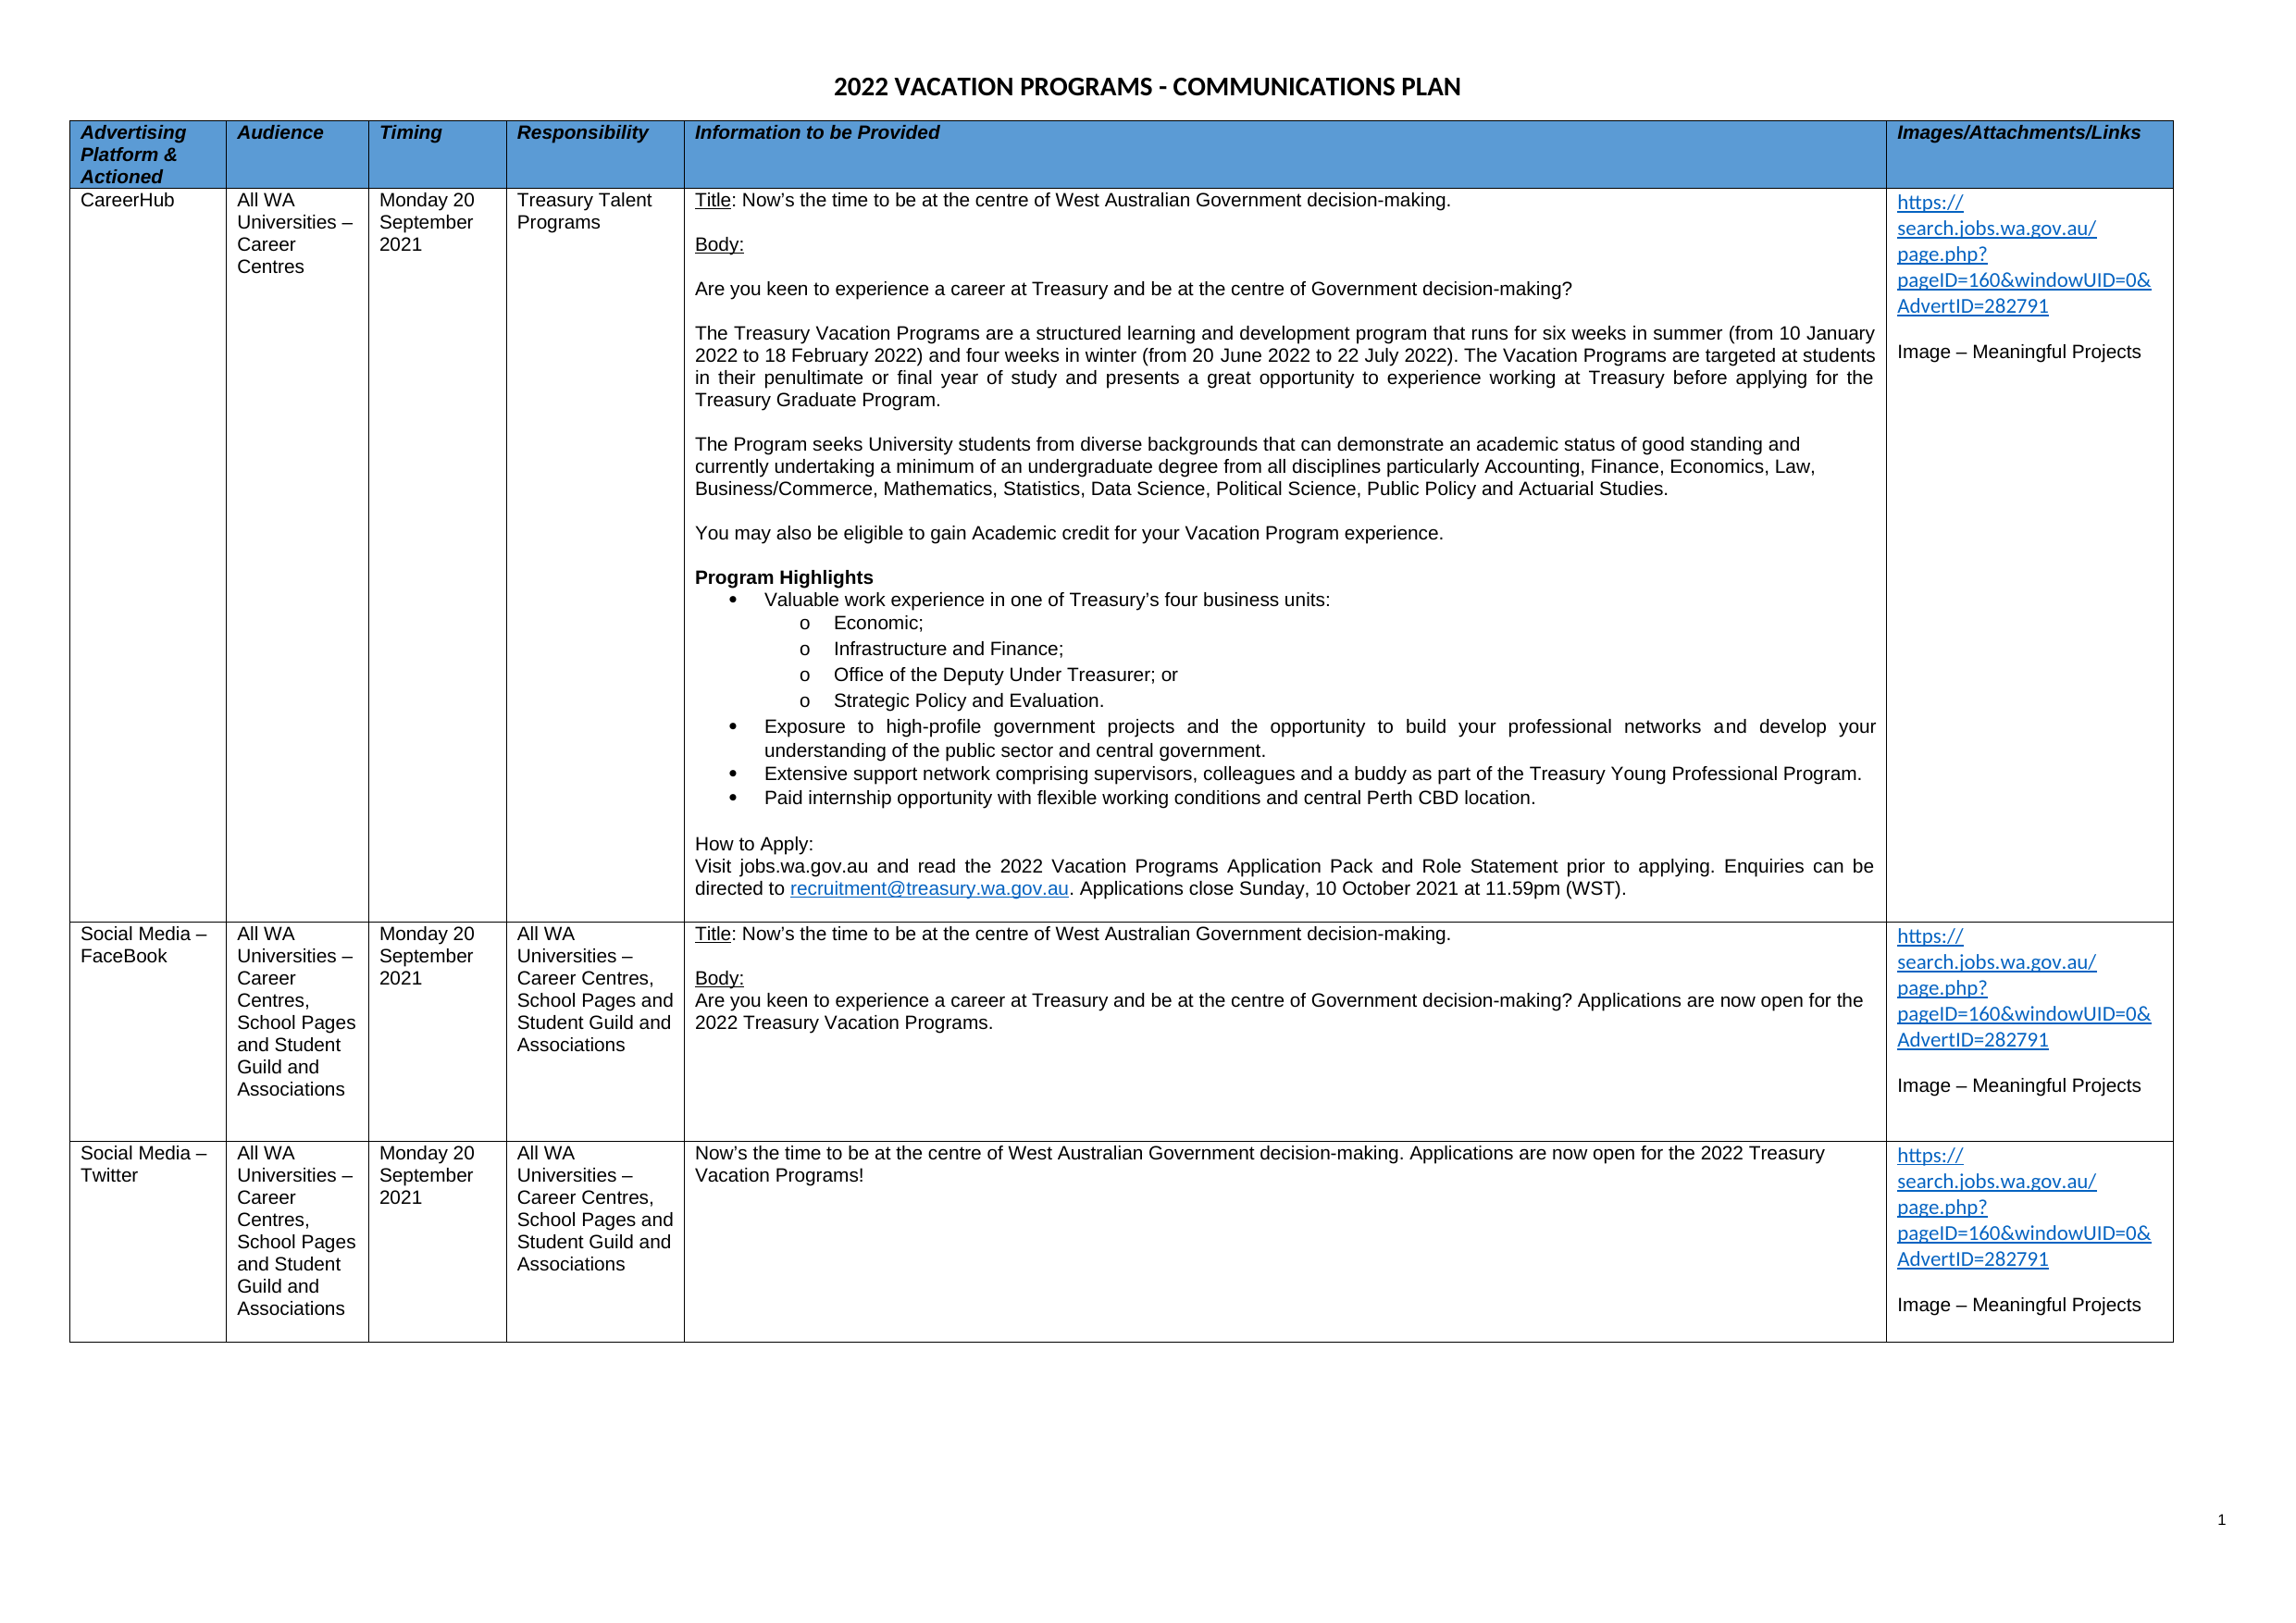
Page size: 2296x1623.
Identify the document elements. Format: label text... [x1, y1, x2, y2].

table_cell All WA Universities – Career Centres [227, 189, 368, 922]
table_cell All WA Universities – Career Centres, School Pages and Student Guild and Associations [227, 1142, 368, 1341]
table_cell All WA Universities – Career Centres, School Pages and Student Guild and Associations [227, 923, 368, 1141]
table_cell https://search.jobs.wa.gov.au/page.php?pageID=160&windowUID=0&AdvertID=282791 Image – Meaningful Projects [1887, 923, 2173, 1141]
table_cell Monday 20 September 2021 [369, 923, 506, 1141]
table_header Information to be Provided [685, 121, 1886, 188]
table_header Advertising Platform & Actioned [70, 121, 226, 188]
text 2022 VACATION PROGRAMS - COMMUNICATIONS PLAN [69, 69, 2226, 103]
table_cell All WA Universities – Career Centres, School Pages and Student Guild and Associations [507, 923, 684, 1141]
table_header Responsibility [507, 121, 684, 188]
table_cell Title: Now’s the time to be at the centre of West Australian Government decision-making. Body: Are you keen to experience a career at Treasury and be at the centre of Government decision-making? The Treasury Vacation Programs are a structured learning and development program that runs for six weeks in summer (from 10 January 2022 to 18 February 2022) and four weeks in winter (from 20 June 2022 to 22 July 2022). The Vacation Programs are targeted at students in their penultimate or final year of study and presents a great opportunity to experience working at Treasury before applying for the Treasury Graduate Program. The Program seeks University students from diverse backgrounds that can demonstrate an academic status of good standing and currently undertaking a minimum of an undergraduate degree from all disciplines particularly Accounting, Finance, Economics, Law, Business/Commerce, Mathematics, Statistics, Data Science, Political Science, Public Policy and Actuarial Studies. You may also be eligible to gain Academic credit for your Vacation Program experience. Program Highlights Valuable work experience in one of Treasury’s four business units: Economic; Infrastructure and Finance; Office of the Deputy Under Treasurer; or Strategic Policy and Evaluation. Exposure to high-profile government projects and the opportunity to build your professional networks and develop your understanding of the public sector and central government. Extensive support network comprising supervisors, colleagues and a buddy as part of the Treasury Young Professional Program. Paid internship opportunity with flexible working conditions and central Perth CBD location. How to Apply: Visit jobs.wa.gov.au and read the 2022 Vacation Programs Application Pack and Role Statement prior to applying. Enquiries can be directed to recruitment@treasury.wa.gov.au. Applications close Sunday, 10 October 2021 at 11.59pm (WST). [685, 189, 1886, 922]
table_cell All WA Universities – Career Centres, School Pages and Student Guild and Associations [507, 1142, 684, 1341]
table_cell Social Media – Twitter [70, 1142, 226, 1341]
table_header Timing [369, 121, 506, 188]
table_cell CareerHub [70, 189, 226, 922]
table_header Images/Attachments/Links [1887, 121, 2173, 188]
table_cell https://search.jobs.wa.gov.au/page.php?pageID=160&windowUID=0&AdvertID=282791 Image – Meaningful Projects [1887, 189, 2173, 922]
table_cell Social Media – FaceBook [70, 923, 226, 1141]
table_header Audience [227, 121, 368, 188]
table_cell Monday 20 September 2021 [369, 189, 506, 922]
table_cell Now’s the time to be at the centre of West Australian Government decision-making. Applications are now open for the 2022 Treasury Vacation Programs! [685, 1142, 1886, 1341]
table_cell Monday 20 September 2021 [369, 1142, 506, 1341]
table_cell https://search.jobs.wa.gov.au/page.php?pageID=160&windowUID=0&AdvertID=282791 Image – Meaningful Projects [1887, 1142, 2173, 1341]
table_cell Treasury Talent Programs [507, 189, 684, 922]
